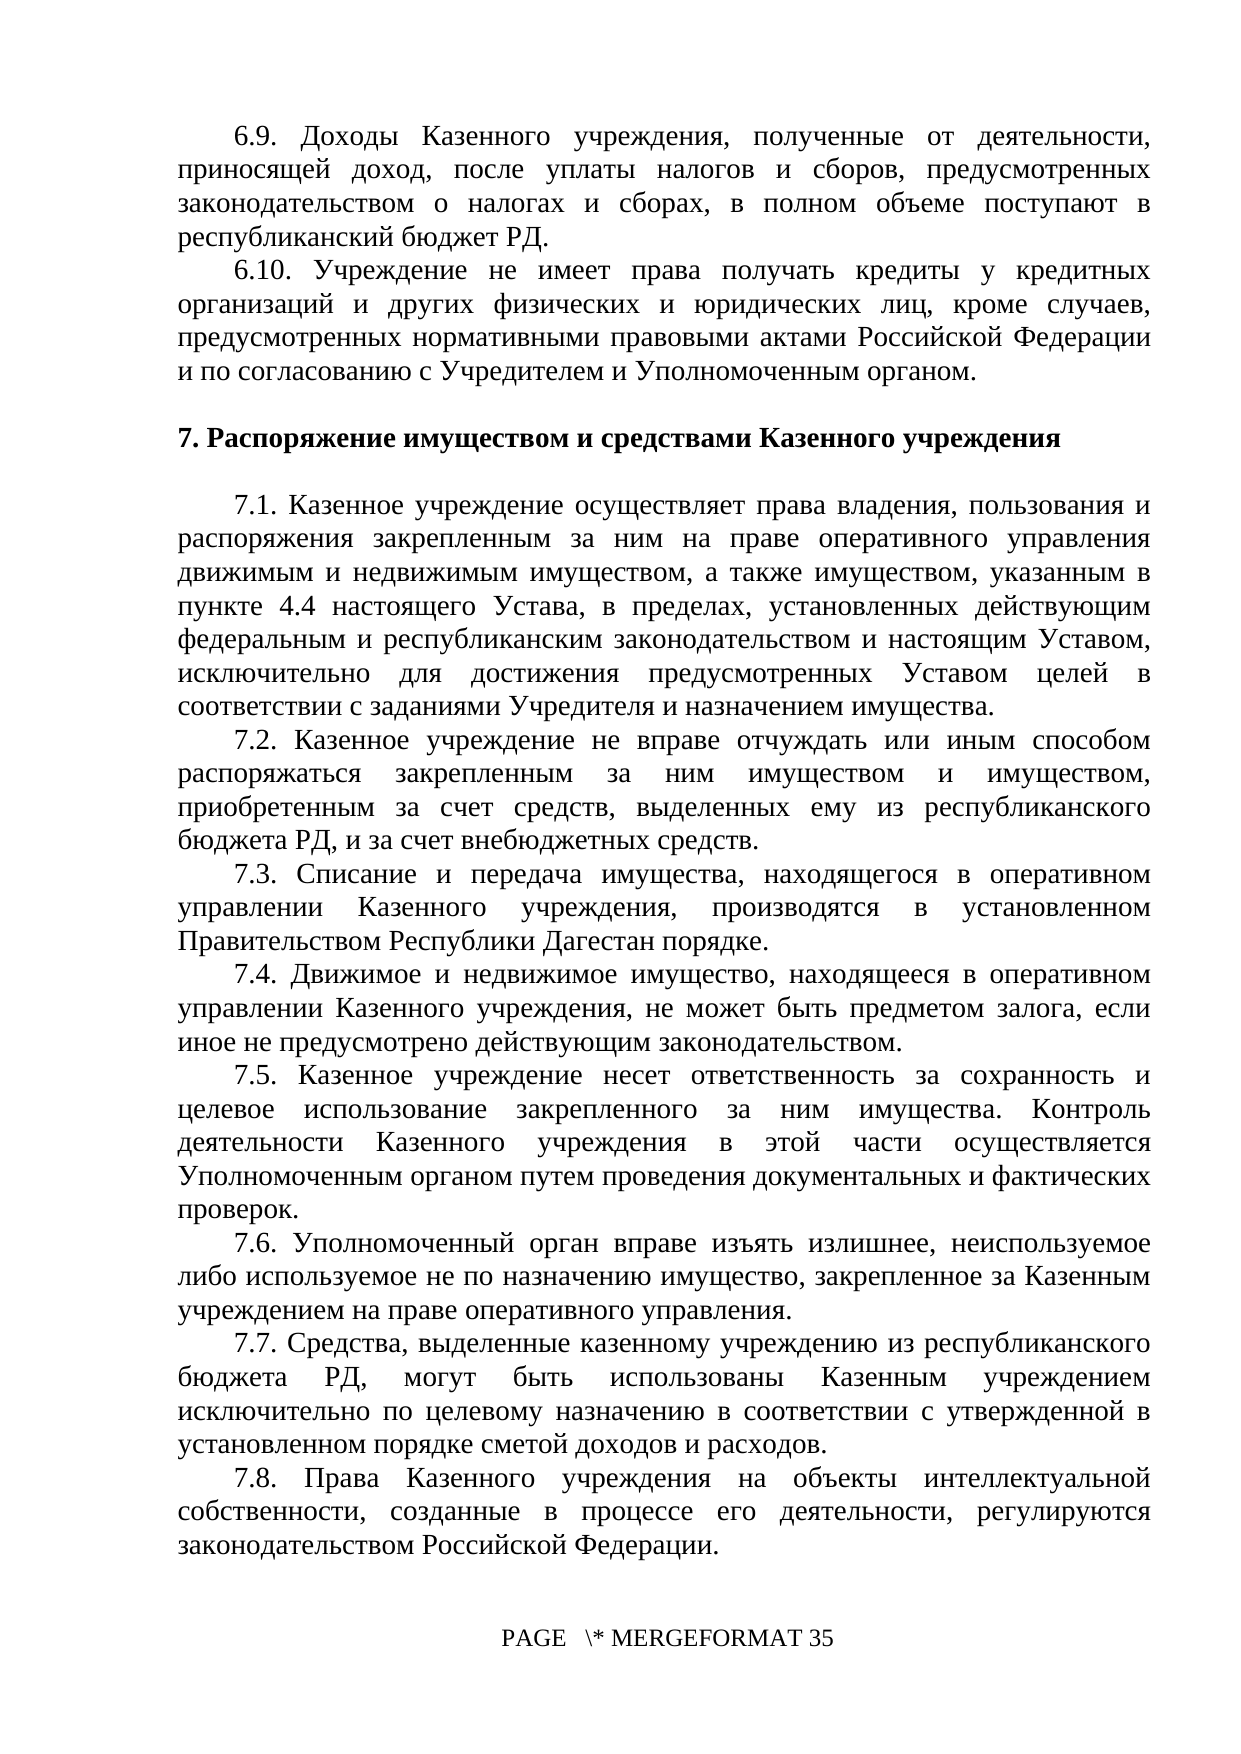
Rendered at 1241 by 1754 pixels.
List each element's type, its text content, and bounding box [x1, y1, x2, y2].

text 7.8. Права Казенного учреждения на объекты интеллектуальной собственности, созданные в процессе его деятельности, регулируются законодательством Российской Федерации. [177, 1460, 1152, 1560]
text 7.7. Средства, выделенные казенному учреждению из республиканского бюджета РД, могут быть использованы Казенным учреждением исключительно по целевому назначению в соответствии с утвержденной в установленном порядке сметой доходов и расходов. [177, 1326, 1152, 1460]
text 7.2. Казенное учреждение не вправе отчуждать или иным способом распоряжаться закрепленным за ним имуществом и имуществом, приобретенным за счет средств, выделенных ему из республиканского бюджета РД, и за счет внебюджетных средств. [177, 722, 1152, 856]
text 7.6. Уполномоченный орган вправе изъять излишнее, неиспользуемое либо используемое не по назначению имущество, закрепленное за Казенным учреждением на праве оперативного управления. [177, 1225, 1152, 1326]
text 7.3. Списание и передача имущества, находящегося в оперативном управлении Казенного учреждения, производятся в установленном Правительством Республики Дагестан порядке. [177, 856, 1152, 957]
text 6.9. Доходы Казенного учреждения, полученные от деятельности, приносящей доход, после уплаты налогов и сборов, предусмотренных законодательством о налогах и сборах, в полном объеме поступают в республиканский бюджет РД. [177, 118, 1152, 252]
text 7.4. Движимое и недвижимое имущество, находящееся в оперативном управлении Казенного учреждения, не может быть предметом залога, если иное не предусмотрено действующим законодательством. [177, 957, 1152, 1057]
text 7. Распоряжение имуществом и средствами Казенного учреждения [177, 420, 1152, 453]
text 7.1. Казенное учреждение осуществляет права владения, пользования и распоряжения закрепленным за ним на праве оперативного управления движимым и недвижимым имуществом, а также имуществом, указанным в пункте 4.4 настоящего Устава, в пределах, установленных действующим федеральным и республиканским законодательством и настоящим Уставом, исключительно для достижения предусмотренных Уставом целей в соответствии с заданиями Учредителя и назначением имущества. [177, 487, 1152, 722]
text 6.10. Учреждение не имеет права получать кредиты у кредитных организаций и других физических и юридических лиц, кроме случаев, предусмотренных нормативными правовыми актами Российской Федерации и по согласованию с Учредителем и Уполномоченным органом. [177, 252, 1152, 386]
text 7.5. Казенное учреждение несет ответственность за сохранность и целевое использование закрепленного за ним имущества. Контроль деятельности Казенного учреждения в этой части осуществляется Уполномоченным органом путем проведения документальных и фактических проверок. [177, 1057, 1152, 1225]
